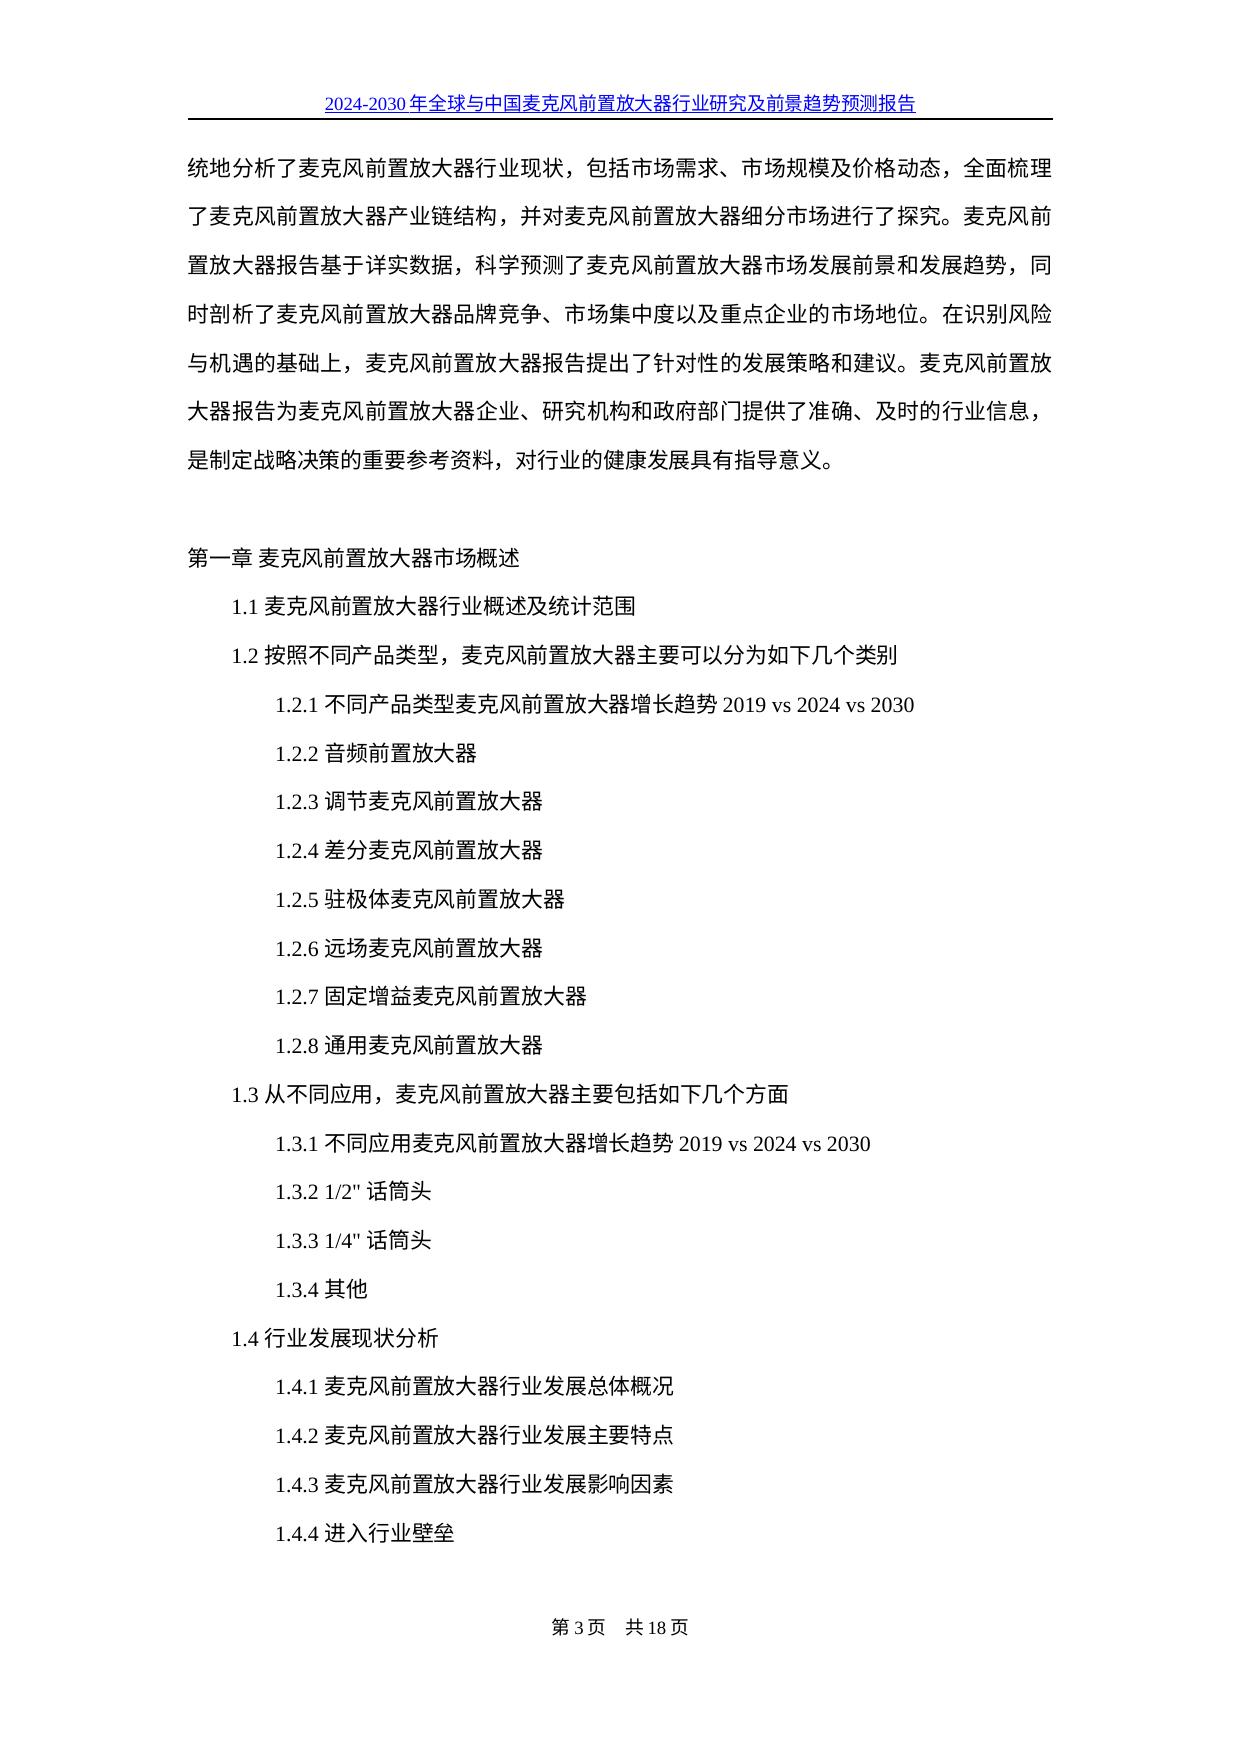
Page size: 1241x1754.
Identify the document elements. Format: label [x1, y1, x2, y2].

text [187, 150, 1053, 1548]
